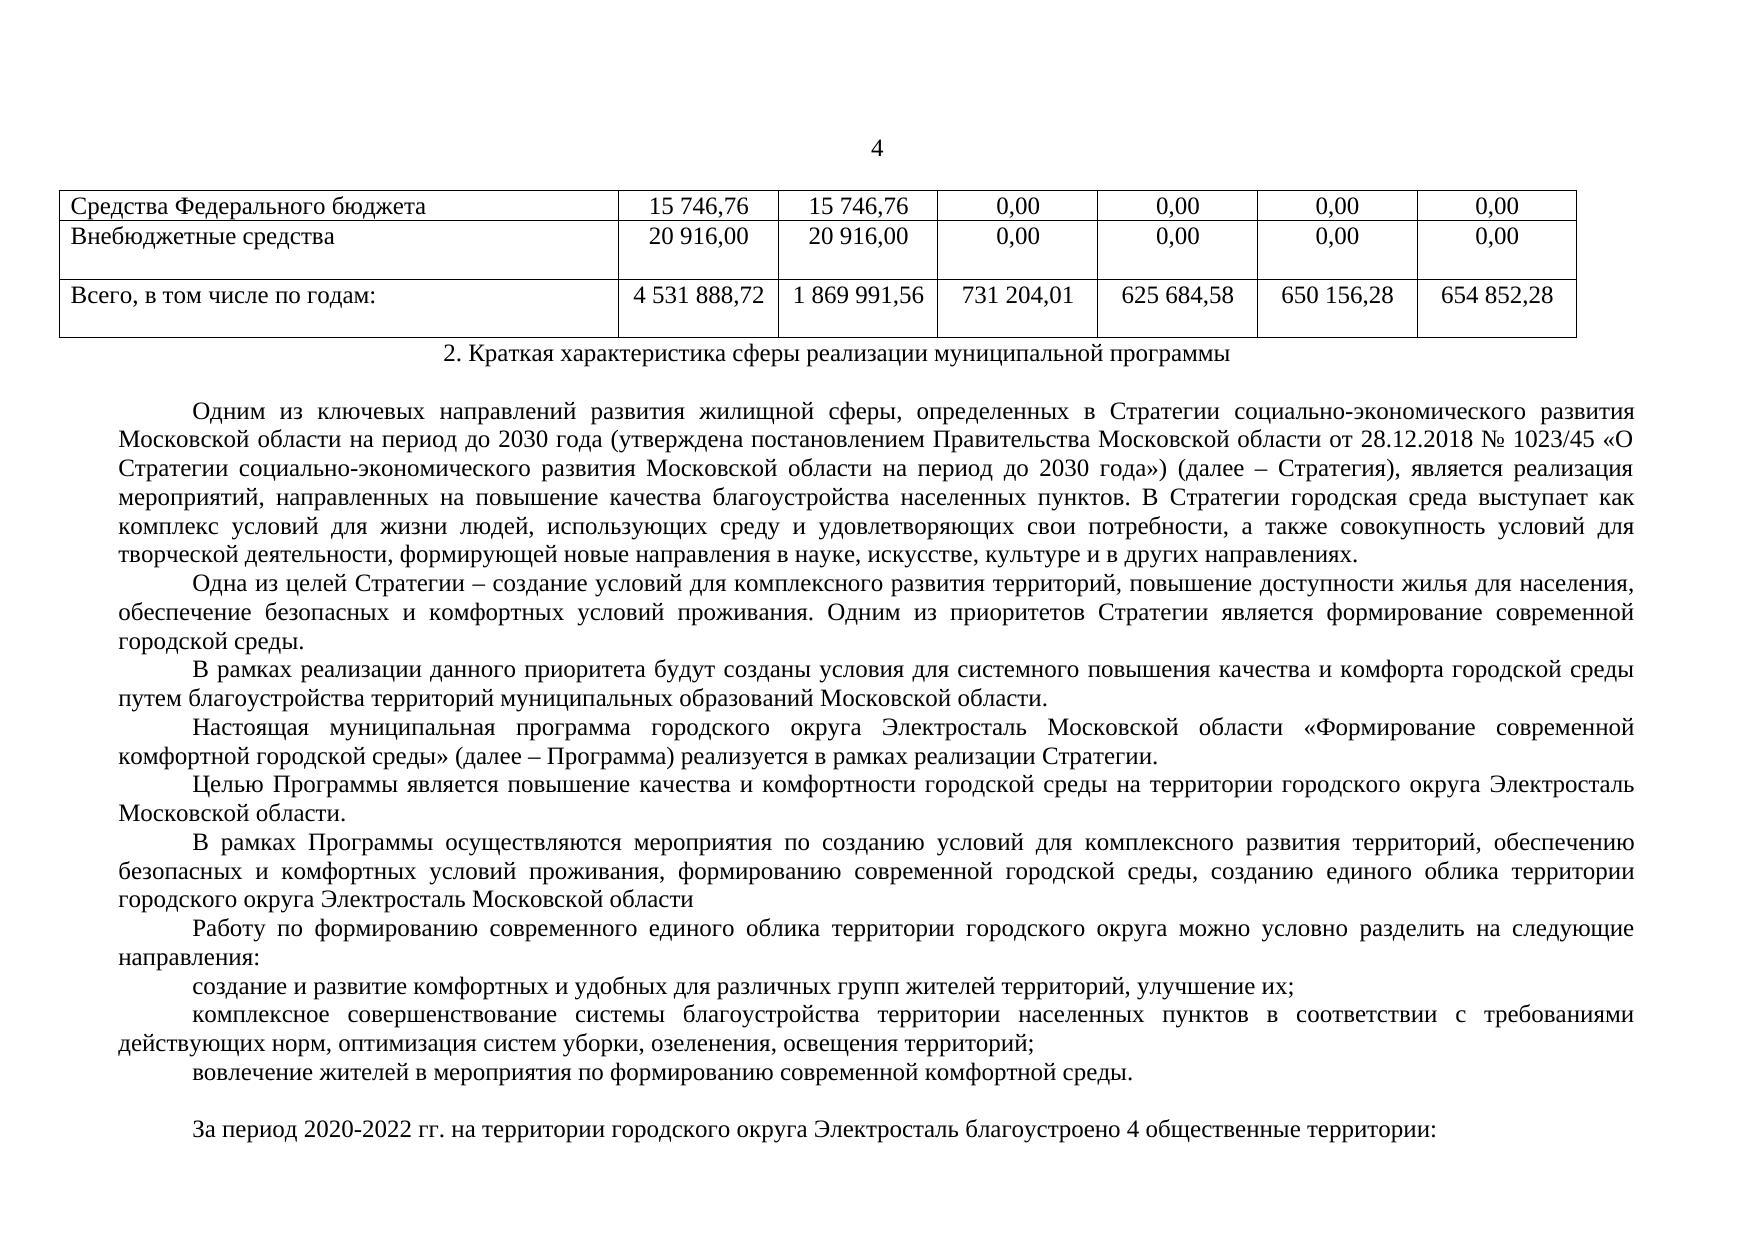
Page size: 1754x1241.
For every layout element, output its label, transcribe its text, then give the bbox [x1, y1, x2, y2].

table_cell 1 869 991,56 [779, 280, 937, 337]
text В рамках реализации данного приоритета будут созданы условия для системного повышения качества и комфорта городской среды путем благоустройства территорий муниципальных образований Московской области. [118, 654, 1636, 712]
text Работу по формированию современного единого облика территории городского округа можно условно разделить на следующие направления: [118, 913, 1636, 971]
table_cell 731 204,01 [938, 280, 1097, 337]
table_cell 20 916,00 [779, 221, 937, 279]
text комплексное совершенствование системы благоустройства территории населенных пунктов в соответствии с требованиями действующих норм, оптимизация систем уборки, озеленения, освещения территорий; [118, 999, 1636, 1057]
table_cell 0,00 [1258, 221, 1417, 279]
text Одна из целей Стратегии – создание условий для комплексного развития территорий, повышение доступности жилья для населения, обеспечение безопасных и комфортных условий проживания. Одним из приоритетов Стратегии является формирование современной городской среды. [118, 568, 1636, 654]
table_cell 625 684,58 [1098, 280, 1257, 337]
table_cell 650 156,28 [1258, 280, 1417, 337]
text За период 2020-2022 гг. на территории городского округа Электросталь благоустроено 4 общественные территории: [118, 1114, 1636, 1143]
table_cell Средства Федерального бюджета [60, 191, 618, 220]
table_cell Внебюджетные средства [60, 221, 618, 279]
table_cell Всего, в том числе по годам: [60, 280, 618, 337]
table_cell 654 852,28 [1418, 280, 1576, 337]
text 2. Краткая характеристика сферы реализации муниципальной программы [378, 338, 1636, 367]
table_cell 4 531 888,72 [619, 280, 778, 337]
text Целью Программы является повышение качества и комфортности городской среды на территории городского округа Электросталь Московской области. [118, 769, 1636, 827]
text вовлечение жителей в мероприятия по формированию современной комфортной среды. [118, 1057, 1636, 1086]
table_cell 15 746,76 [779, 191, 937, 220]
text создание и развитие комфортных и удобных для различных групп жителей территорий, улучшение их; [118, 971, 1636, 999]
table_cell 15 746,76 [619, 191, 778, 220]
text В рамках Программы осуществляются мероприятия по созданию условий для комплексного развития территорий, обеспечению безопасных и комфортных условий проживания, формированию современной городской среды, созданию единого облика территории городского округа Электросталь Московской области [118, 827, 1636, 913]
text Настоящая муниципальная программа городского округа Электросталь Московской области «Формирование современной комфортной городской среды» (далее – Программа) реализуется в рамках реализации Стратегии. [118, 712, 1636, 769]
table_cell 0,00 [1098, 191, 1257, 220]
table_cell 0,00 [938, 221, 1097, 279]
table_cell 0,00 [1418, 191, 1576, 220]
table_cell 0,00 [1258, 191, 1417, 220]
table_cell 20 916,00 [619, 221, 778, 279]
table_cell 0,00 [938, 191, 1097, 220]
table_cell 0,00 [1098, 221, 1257, 279]
table_cell 0,00 [1418, 221, 1576, 279]
text Одним из ключевых направлений развития жилищной сферы, определенных в Стратегии социально-экономического развития Московской области на период до 2030 года (утверждена постановлением Правительства Московской области от 28.12.2018 № 1023/45 «О Стратегии социально-экономического развития Московской области на период до 2030 года») (далее – Стратегия), является реализация мероприятий, направленных на повышение качества благоустройства населенных пунктов. В Стратегии городская среда выступает как комплекс условий для жизни людей, использующих среду и удовлетворяющих свои потребности, а также совокупность условий для творческой деятельности, формирующей новые направления в науке, искусстве, культуре и в других направлениях. [118, 396, 1636, 568]
